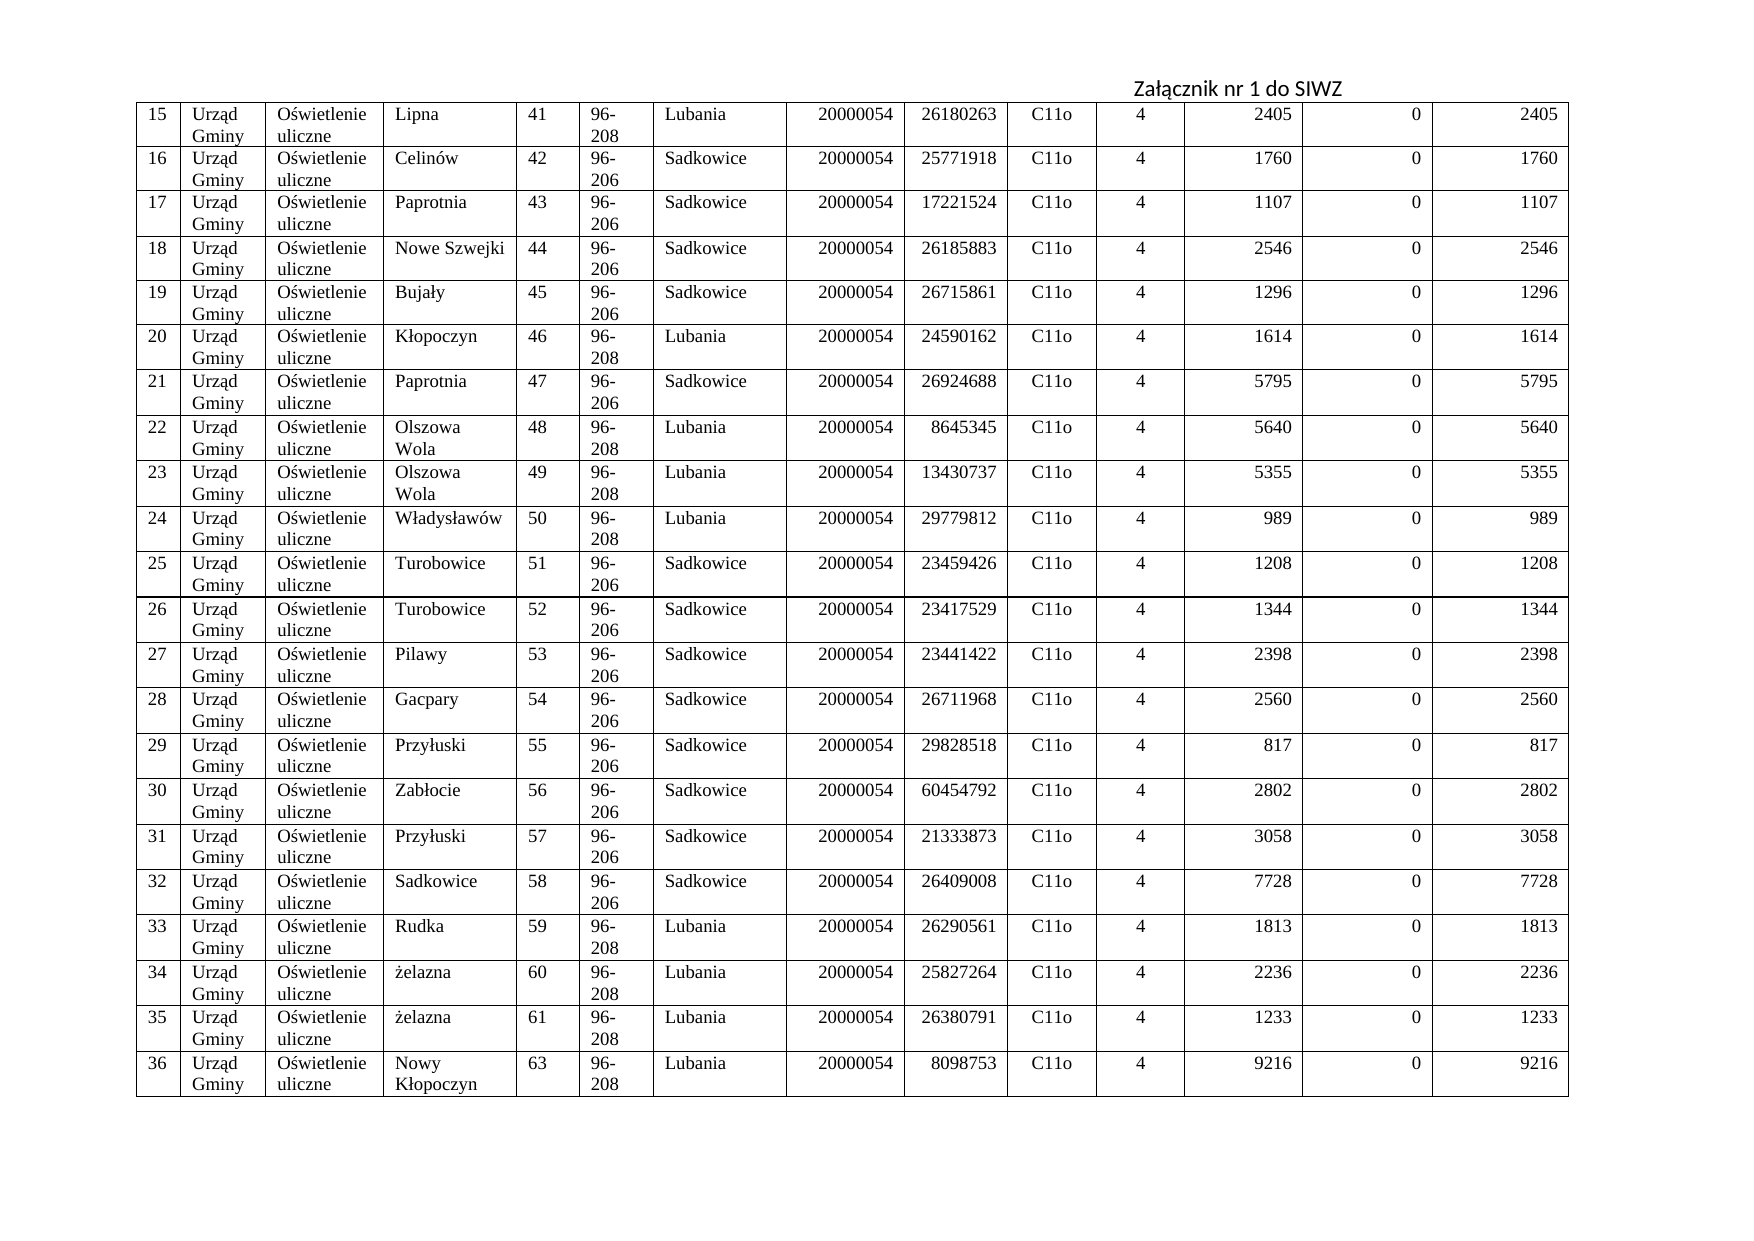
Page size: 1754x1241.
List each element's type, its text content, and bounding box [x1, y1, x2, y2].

table_cell 17 [137, 191, 180, 236]
table_cell 1760 [1185, 147, 1302, 190]
table_cell Urząd Gminy [181, 325, 265, 369]
table_cell 817 [1185, 734, 1302, 778]
table_cell 24 [137, 507, 180, 551]
table_cell 0 [1303, 281, 1432, 324]
table_cell 55 [517, 734, 579, 778]
table_cell 96-208 [580, 325, 653, 369]
table_cell 1296 [1433, 281, 1568, 324]
table_cell 96-206 [580, 191, 653, 236]
table_cell C11o [1008, 1006, 1096, 1051]
table_cell Sadkowice [654, 598, 786, 642]
table_cell 21333873 [905, 825, 1007, 869]
table_cell żelazna [384, 961, 516, 1005]
table_cell 8098753 [905, 1052, 1007, 1096]
table_cell 1813 [1433, 915, 1568, 960]
table_cell Przyłuski [384, 825, 516, 869]
table_cell Lubania [654, 1052, 786, 1096]
table_cell 25771918 [905, 147, 1007, 190]
table_cell Bujały [384, 281, 516, 324]
table_cell Oświetlenie uliczne [266, 688, 383, 733]
table_cell C11o [1008, 598, 1096, 642]
table_cell 9216 [1433, 1052, 1568, 1096]
table_cell 989 [1185, 507, 1302, 551]
table_cell 2560 [1433, 688, 1568, 733]
table_cell Urząd Gminy [181, 416, 265, 460]
table_cell 0 [1303, 598, 1432, 642]
table_cell 20 [137, 325, 180, 369]
table_cell 4 [1097, 643, 1184, 687]
table_cell Urząd Gminy [181, 961, 265, 1005]
table_cell Oświetlenie uliczne [266, 1006, 383, 1051]
table_cell 0 [1303, 552, 1432, 596]
table_cell 4 [1097, 461, 1184, 506]
table_cell Urząd Gminy [181, 779, 265, 823]
table_cell Sadkowice [654, 688, 786, 733]
table_cell Oświetlenie uliczne [266, 598, 383, 642]
table_cell 2546 [1185, 237, 1302, 280]
table_cell Lipna [384, 103, 516, 146]
table_cell 1233 [1185, 1006, 1302, 1051]
table_cell 57 [517, 825, 579, 869]
table_cell 4 [1097, 915, 1184, 960]
table_cell 4 [1097, 237, 1184, 280]
table_cell 60454792 [905, 779, 1007, 823]
table_cell Oświetlenie uliczne [266, 734, 383, 778]
table_cell 24590162 [905, 325, 1007, 369]
table_cell Sadkowice [654, 191, 786, 236]
table_cell Władysławów [384, 507, 516, 551]
table_cell Urząd Gminy [181, 1006, 265, 1051]
table_cell 96-206 [580, 598, 653, 642]
table_cell 4 [1097, 870, 1184, 914]
table_cell 20000054 [787, 1006, 904, 1051]
table_cell Lubania [654, 915, 786, 960]
table_cell C11o [1008, 325, 1096, 369]
table_cell Celinów [384, 147, 516, 190]
table_cell 20000054 [787, 370, 904, 415]
table_cell 20000054 [787, 147, 904, 190]
table_cell 20000054 [787, 961, 904, 1005]
table_cell 49 [517, 461, 579, 506]
table_cell Turobowice [384, 552, 516, 596]
table_cell 1614 [1185, 325, 1302, 369]
table_cell 4 [1097, 103, 1184, 146]
table_cell Urząd Gminy [181, 825, 265, 869]
table_cell 25 [137, 552, 180, 596]
table_cell 96-208 [580, 915, 653, 960]
table_cell C11o [1008, 552, 1096, 596]
table_cell 1208 [1433, 552, 1568, 596]
table_cell 43 [517, 191, 579, 236]
table_cell 96-206 [580, 779, 653, 823]
table_cell 5640 [1185, 416, 1302, 460]
table_cell 5355 [1433, 461, 1568, 506]
table_cell 0 [1303, 688, 1432, 733]
table_cell 20000054 [787, 688, 904, 733]
table_cell 4 [1097, 147, 1184, 190]
table_cell C11o [1008, 191, 1096, 236]
table_cell 20000054 [787, 915, 904, 960]
table_cell 96-206 [580, 688, 653, 733]
table_cell Kłopoczyn [384, 325, 516, 369]
table_cell 96-208 [580, 416, 653, 460]
table_cell żelazna [384, 1006, 516, 1051]
table_cell 1296 [1185, 281, 1302, 324]
table_cell 96-206 [580, 370, 653, 415]
table_cell 4 [1097, 1052, 1184, 1096]
table_cell 29828518 [905, 734, 1007, 778]
table_cell C11o [1008, 643, 1096, 687]
table_cell Lubania [654, 461, 786, 506]
table_cell 2802 [1185, 779, 1302, 823]
table_cell 59 [517, 915, 579, 960]
table_cell 48 [517, 416, 579, 460]
table_cell Oświetlenie uliczne [266, 643, 383, 687]
table_cell 2236 [1185, 961, 1302, 1005]
table_cell 33 [137, 915, 180, 960]
table_cell 26409008 [905, 870, 1007, 914]
table_cell Lubania [654, 103, 786, 146]
table_cell 32 [137, 870, 180, 914]
table_cell 34 [137, 961, 180, 1005]
table_cell Olszowa Wola [384, 461, 516, 506]
table_cell 8645345 [905, 416, 1007, 460]
table_cell C11o [1008, 461, 1096, 506]
table_cell Rudka [384, 915, 516, 960]
table_cell Zabłocie [384, 779, 516, 823]
table_cell 58 [517, 870, 579, 914]
table_cell 4 [1097, 416, 1184, 460]
table_cell 4 [1097, 552, 1184, 596]
table_cell Nowe Szwejki [384, 237, 516, 280]
table_cell 0 [1303, 961, 1432, 1005]
table_cell 0 [1303, 870, 1432, 914]
table_cell Sadkowice [654, 870, 786, 914]
table_cell 96-208 [580, 1006, 653, 1051]
table_cell Urząd Gminy [181, 191, 265, 236]
table_cell Lubania [654, 325, 786, 369]
table_cell 2802 [1433, 779, 1568, 823]
table_cell 96-208 [580, 961, 653, 1005]
table_cell Przyłuski [384, 734, 516, 778]
table_cell 27 [137, 643, 180, 687]
table_cell C11o [1008, 103, 1096, 146]
table_cell Sadkowice [654, 643, 786, 687]
table_cell Sadkowice [654, 552, 786, 596]
table_cell 54 [517, 688, 579, 733]
table_cell 16 [137, 147, 180, 190]
table_cell 1760 [1433, 147, 1568, 190]
table_cell 20000054 [787, 552, 904, 596]
table_cell 4 [1097, 370, 1184, 415]
table_cell 46 [517, 325, 579, 369]
table_cell Oświetlenie uliczne [266, 1052, 383, 1096]
table_cell 20000054 [787, 416, 904, 460]
table_cell 20000054 [787, 461, 904, 506]
table_cell Oświetlenie uliczne [266, 961, 383, 1005]
table_cell Turobowice [384, 598, 516, 642]
table_cell 4 [1097, 1006, 1184, 1051]
table_cell 31 [137, 825, 180, 869]
table_cell 7728 [1433, 870, 1568, 914]
table_cell 96-208 [580, 103, 653, 146]
table_cell 96-208 [580, 1052, 653, 1096]
table_cell 22 [137, 416, 180, 460]
table_cell Paprotnia [384, 191, 516, 236]
table_cell Urząd Gminy [181, 281, 265, 324]
table_cell Oświetlenie uliczne [266, 461, 383, 506]
table_cell Lubania [654, 1006, 786, 1051]
table_cell C11o [1008, 779, 1096, 823]
table_cell 20000054 [787, 507, 904, 551]
table_cell Urząd Gminy [181, 688, 265, 733]
table_cell 45 [517, 281, 579, 324]
table_cell 2398 [1185, 643, 1302, 687]
table_cell 0 [1303, 461, 1432, 506]
table_cell Gacpary [384, 688, 516, 733]
table_cell 19 [137, 281, 180, 324]
table_cell 23 [137, 461, 180, 506]
table_cell Sadkowice [654, 734, 786, 778]
table_cell 2236 [1433, 961, 1568, 1005]
table_cell C11o [1008, 870, 1096, 914]
table_cell 3058 [1185, 825, 1302, 869]
table_cell Oświetlenie uliczne [266, 237, 383, 280]
table_cell 1344 [1433, 598, 1568, 642]
table_cell 4 [1097, 688, 1184, 733]
table_cell 20000054 [787, 103, 904, 146]
table_cell 41 [517, 103, 579, 146]
table_cell 0 [1303, 416, 1432, 460]
table_cell 29 [137, 734, 180, 778]
table_cell Urząd Gminy [181, 915, 265, 960]
table_cell 0 [1303, 643, 1432, 687]
table_cell Sadkowice [654, 825, 786, 869]
table_cell 53 [517, 643, 579, 687]
table_cell 15 [137, 103, 180, 146]
table_cell C11o [1008, 416, 1096, 460]
table_cell 20000054 [787, 825, 904, 869]
table_cell 1208 [1185, 552, 1302, 596]
table_cell Urząd Gminy [181, 103, 265, 146]
table_cell C11o [1008, 507, 1096, 551]
table_cell 9216 [1185, 1052, 1302, 1096]
table_cell 20000054 [787, 598, 904, 642]
table_cell 1233 [1433, 1006, 1568, 1051]
table_cell Sadkowice [384, 870, 516, 914]
table_cell Sadkowice [654, 147, 786, 190]
table_cell 23459426 [905, 552, 1007, 596]
table_cell 17221524 [905, 191, 1007, 236]
table_cell Oświetlenie uliczne [266, 779, 383, 823]
table_cell 26 [137, 598, 180, 642]
table_cell 96-208 [580, 507, 653, 551]
table_cell 96-206 [580, 281, 653, 324]
table_cell 26380791 [905, 1006, 1007, 1051]
table_cell 0 [1303, 507, 1432, 551]
table_cell 1344 [1185, 598, 1302, 642]
table_cell 2398 [1433, 643, 1568, 687]
table_cell Urząd Gminy [181, 598, 265, 642]
table_cell C11o [1008, 147, 1096, 190]
table_cell 20000054 [787, 1052, 904, 1096]
table_cell 4 [1097, 191, 1184, 236]
table_cell Lubania [654, 961, 786, 1005]
table_cell C11o [1008, 1052, 1096, 1096]
table_cell 4 [1097, 961, 1184, 1005]
table_cell 1107 [1185, 191, 1302, 236]
table_cell 96-206 [580, 147, 653, 190]
table_cell 25827264 [905, 961, 1007, 1005]
table_cell 5795 [1185, 370, 1302, 415]
table_cell 42 [517, 147, 579, 190]
table_cell 4 [1097, 734, 1184, 778]
table_cell 1107 [1433, 191, 1568, 236]
table_cell 35 [137, 1006, 180, 1051]
table_cell C11o [1008, 915, 1096, 960]
table_cell 5795 [1433, 370, 1568, 415]
table_cell Lubania [654, 416, 786, 460]
table_cell Oświetlenie uliczne [266, 552, 383, 596]
table_cell Pilawy [384, 643, 516, 687]
table_cell Urząd Gminy [181, 1052, 265, 1096]
table_cell 20000054 [787, 870, 904, 914]
table_cell 4 [1097, 507, 1184, 551]
table_cell 96-208 [580, 461, 653, 506]
table_cell 4 [1097, 325, 1184, 369]
table_cell 2405 [1433, 103, 1568, 146]
table_cell 20000054 [787, 281, 904, 324]
table_cell Urząd Gminy [181, 237, 265, 280]
table_cell Oświetlenie uliczne [266, 870, 383, 914]
table_cell 26711968 [905, 688, 1007, 733]
table_cell Oświetlenie uliczne [266, 416, 383, 460]
table_cell 5640 [1433, 416, 1568, 460]
table_cell 0 [1303, 734, 1432, 778]
table_cell Oświetlenie uliczne [266, 915, 383, 960]
table_cell 96-206 [580, 237, 653, 280]
table_cell 26180263 [905, 103, 1007, 146]
table_cell 50 [517, 507, 579, 551]
table_cell C11o [1008, 237, 1096, 280]
table_cell 47 [517, 370, 579, 415]
table_cell 51 [517, 552, 579, 596]
table_cell 26715861 [905, 281, 1007, 324]
table_cell 0 [1303, 191, 1432, 236]
table_cell 96-206 [580, 643, 653, 687]
table_cell 61 [517, 1006, 579, 1051]
table_cell 2405 [1185, 103, 1302, 146]
table_cell 4 [1097, 825, 1184, 869]
table_cell 28 [137, 688, 180, 733]
table_cell 96-206 [580, 734, 653, 778]
table_cell 30 [137, 779, 180, 823]
table_cell 23441422 [905, 643, 1007, 687]
table_cell 4 [1097, 281, 1184, 324]
table_cell Urząd Gminy [181, 461, 265, 506]
table_cell 96-206 [580, 870, 653, 914]
table_cell 1614 [1433, 325, 1568, 369]
table_cell 18 [137, 237, 180, 280]
table_cell Nowy Kłopoczyn [384, 1052, 516, 1096]
table_cell Olszowa Wola [384, 416, 516, 460]
table_cell 0 [1303, 779, 1432, 823]
table_cell Sadkowice [654, 370, 786, 415]
table_cell C11o [1008, 825, 1096, 869]
table_cell 20000054 [787, 734, 904, 778]
table_cell 0 [1303, 915, 1432, 960]
table_cell 0 [1303, 237, 1432, 280]
table_cell Oświetlenie uliczne [266, 370, 383, 415]
table_cell Oświetlenie uliczne [266, 281, 383, 324]
table_cell Urząd Gminy [181, 147, 265, 190]
table_cell Urząd Gminy [181, 870, 265, 914]
table_cell 63 [517, 1052, 579, 1096]
table_cell 20000054 [787, 191, 904, 236]
table_cell 56 [517, 779, 579, 823]
table_cell 0 [1303, 1006, 1432, 1051]
table_cell C11o [1008, 370, 1096, 415]
table_cell 7728 [1185, 870, 1302, 914]
table_cell Oświetlenie uliczne [266, 507, 383, 551]
table_cell Oświetlenie uliczne [266, 825, 383, 869]
table_cell 26185883 [905, 237, 1007, 280]
table_cell Oświetlenie uliczne [266, 325, 383, 369]
table_cell Urząd Gminy [181, 552, 265, 596]
table_cell 96-206 [580, 825, 653, 869]
table_cell 0 [1303, 103, 1432, 146]
table_cell 4 [1097, 598, 1184, 642]
table_cell 26924688 [905, 370, 1007, 415]
table_cell Oświetlenie uliczne [266, 191, 383, 236]
table_cell Oświetlenie uliczne [266, 147, 383, 190]
table_cell 21 [137, 370, 180, 415]
table_cell 20000054 [787, 643, 904, 687]
table_cell 13430737 [905, 461, 1007, 506]
table_cell Lubania [654, 507, 786, 551]
table_cell 817 [1433, 734, 1568, 778]
table_cell 36 [137, 1052, 180, 1096]
table_cell 26290561 [905, 915, 1007, 960]
table_cell 29779812 [905, 507, 1007, 551]
table_cell 3058 [1433, 825, 1568, 869]
table_cell 989 [1433, 507, 1568, 551]
table_cell 20000054 [787, 325, 904, 369]
table_cell Urząd Gminy [181, 734, 265, 778]
table_cell 2560 [1185, 688, 1302, 733]
table_cell 60 [517, 961, 579, 1005]
table_cell 1813 [1185, 915, 1302, 960]
table_cell 0 [1303, 325, 1432, 369]
table_cell 2546 [1433, 237, 1568, 280]
table_cell 0 [1303, 147, 1432, 190]
table_cell C11o [1008, 688, 1096, 733]
table_cell C11o [1008, 961, 1096, 1005]
table_cell 4 [1097, 779, 1184, 823]
table_cell 44 [517, 237, 579, 280]
table_cell C11o [1008, 281, 1096, 324]
table_cell 20000054 [787, 779, 904, 823]
table_cell Sadkowice [654, 281, 786, 324]
table_cell 23417529 [905, 598, 1007, 642]
table_cell 0 [1303, 1052, 1432, 1096]
table_cell Sadkowice [654, 237, 786, 280]
table_cell Urząd Gminy [181, 643, 265, 687]
table_cell 20000054 [787, 237, 904, 280]
table_cell C11o [1008, 734, 1096, 778]
table_cell Paprotnia [384, 370, 516, 415]
table_cell 0 [1303, 825, 1432, 869]
table_cell 5355 [1185, 461, 1302, 506]
table_cell Sadkowice [654, 779, 786, 823]
table_cell 52 [517, 598, 579, 642]
table_cell 0 [1303, 370, 1432, 415]
table_cell Oświetlenie uliczne [266, 103, 383, 146]
table_cell 96-206 [580, 552, 653, 596]
table_cell Urząd Gminy [181, 507, 265, 551]
table_cell Urząd Gminy [181, 370, 265, 415]
